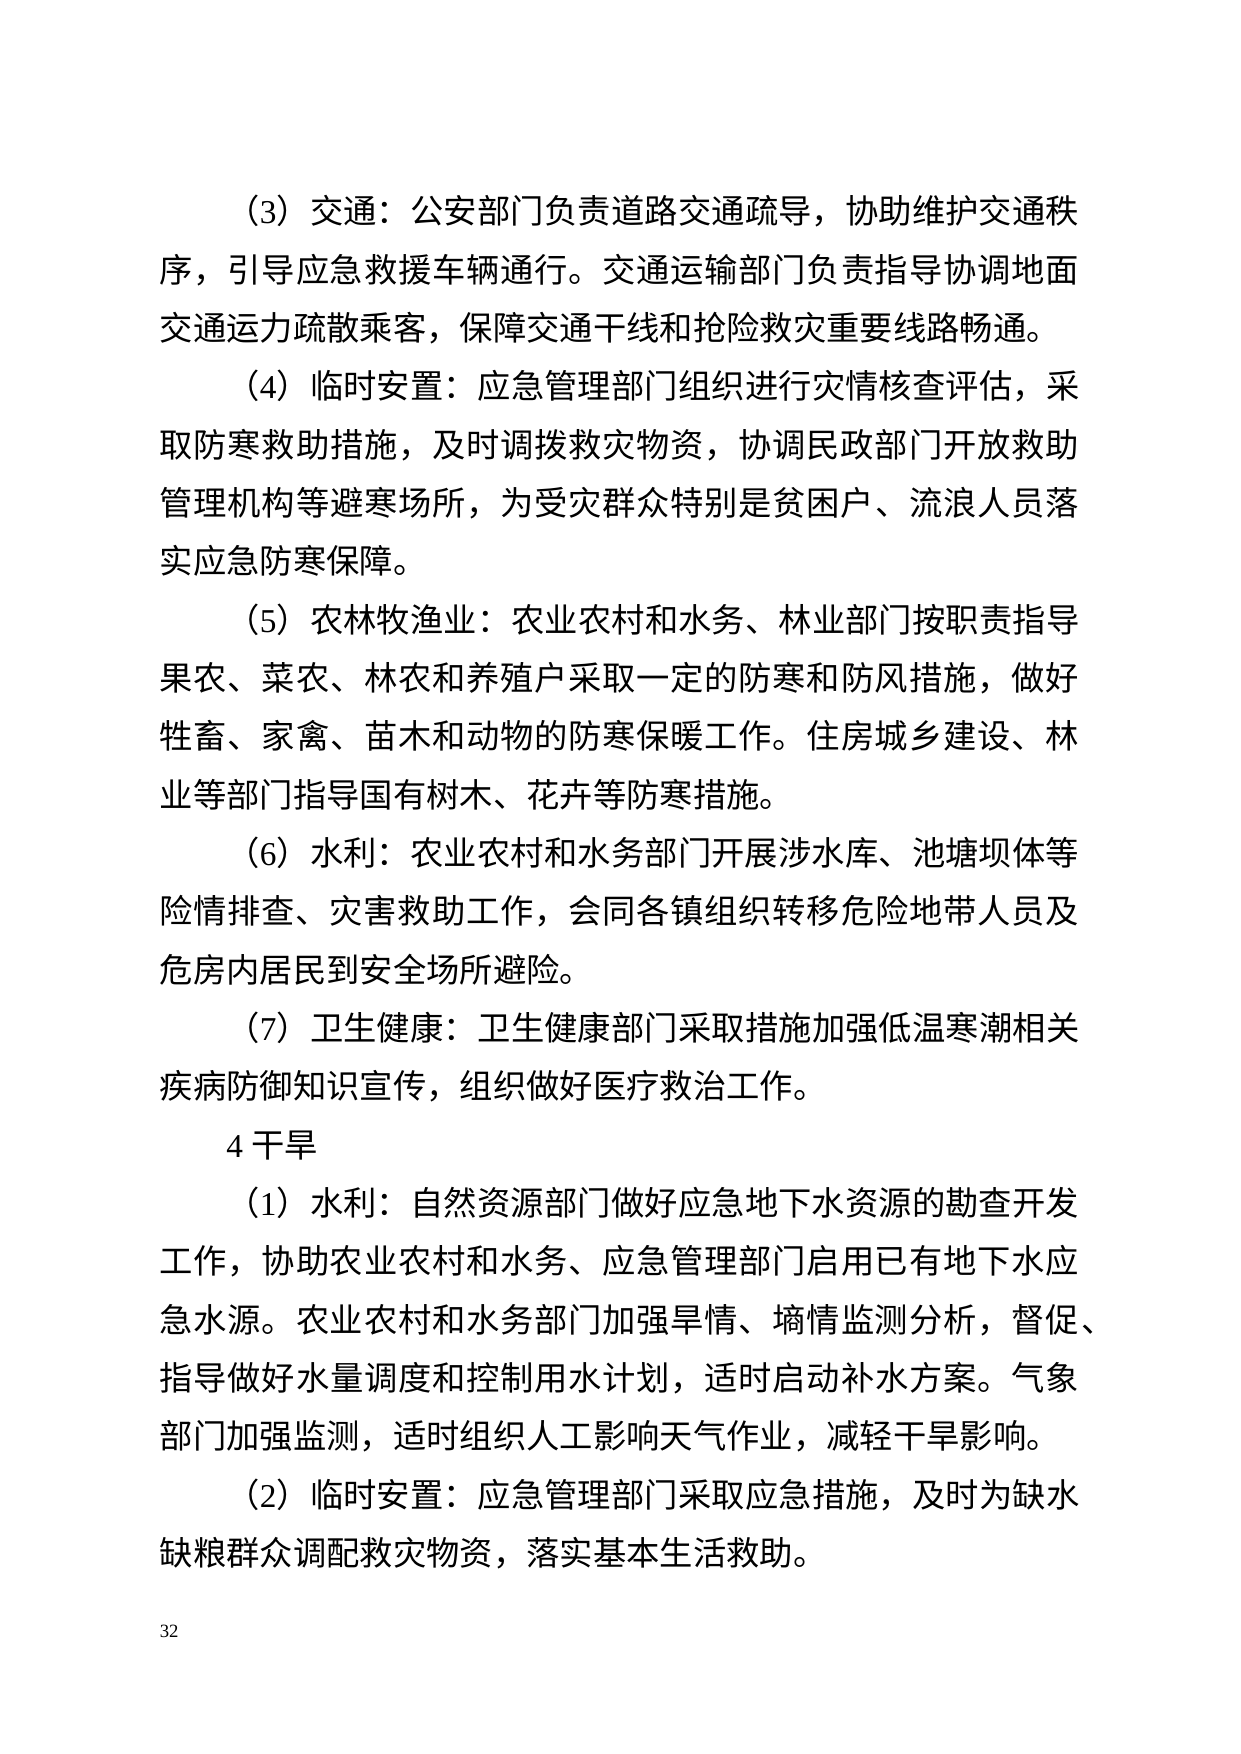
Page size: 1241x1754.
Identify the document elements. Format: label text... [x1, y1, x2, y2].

text （5）农林牧渔业：农业农村和水务、林业部门按职责指导果农、菜农、林农和养殖户采取一定的防寒和防风措施，做好牲畜、家禽、苗木和动物的防寒保暖工作。住房城乡建设、林业等部门指导国有树木、花卉等防寒措施。 [159, 586, 1081, 819]
text （2）临时安置：应急管理部门采取应急措施，及时为缺水缺粮群众调配救灾物资，落实基本生活救助。 [159, 1461, 1081, 1577]
text （7）卫生健康：卫生健康部门采取措施加强低温寒潮相关疾病防御知识宣传，组织做好医疗救治工作。 [159, 994, 1081, 1111]
text 4 干旱 [159, 1111, 1081, 1169]
text （1）水利：自然资源部门做好应急地下水资源的勘查开发工作，协助农业农村和水务、应急管理部门启用已有地下水应急水源。农业农村和水务部门加强旱情、墒情监测分析，督促、指导做好水量调度和控制用水计划，适时启动补水方案。气象部门加强监测，适时组织人工影响天气作业，减轻干旱影响。 [159, 1169, 1081, 1461]
text （6）水利：农业农村和水务部门开展涉水库、池塘坝体等险情排查、灾害救助工作，会同各镇组织转移危险地带人员及危房内居民到安全场所避险。 [159, 819, 1081, 994]
text （3）交通：公安部门负责道路交通疏导，协助维护交通秩序，引导应急救援车辆通行。交通运输部门负责指导协调地面交通运力疏散乘客，保障交通干线和抢险救灾重要线路畅通。 [159, 177, 1081, 352]
text （4）临时安置：应急管理部门组织进行灾情核查评估，采取防寒救助措施，及时调拨救灾物资，协调民政部门开放救助管理机构等避寒场所，为受灾群众特别是贫困户、流浪人员落实应急防寒保障。 [159, 352, 1081, 586]
